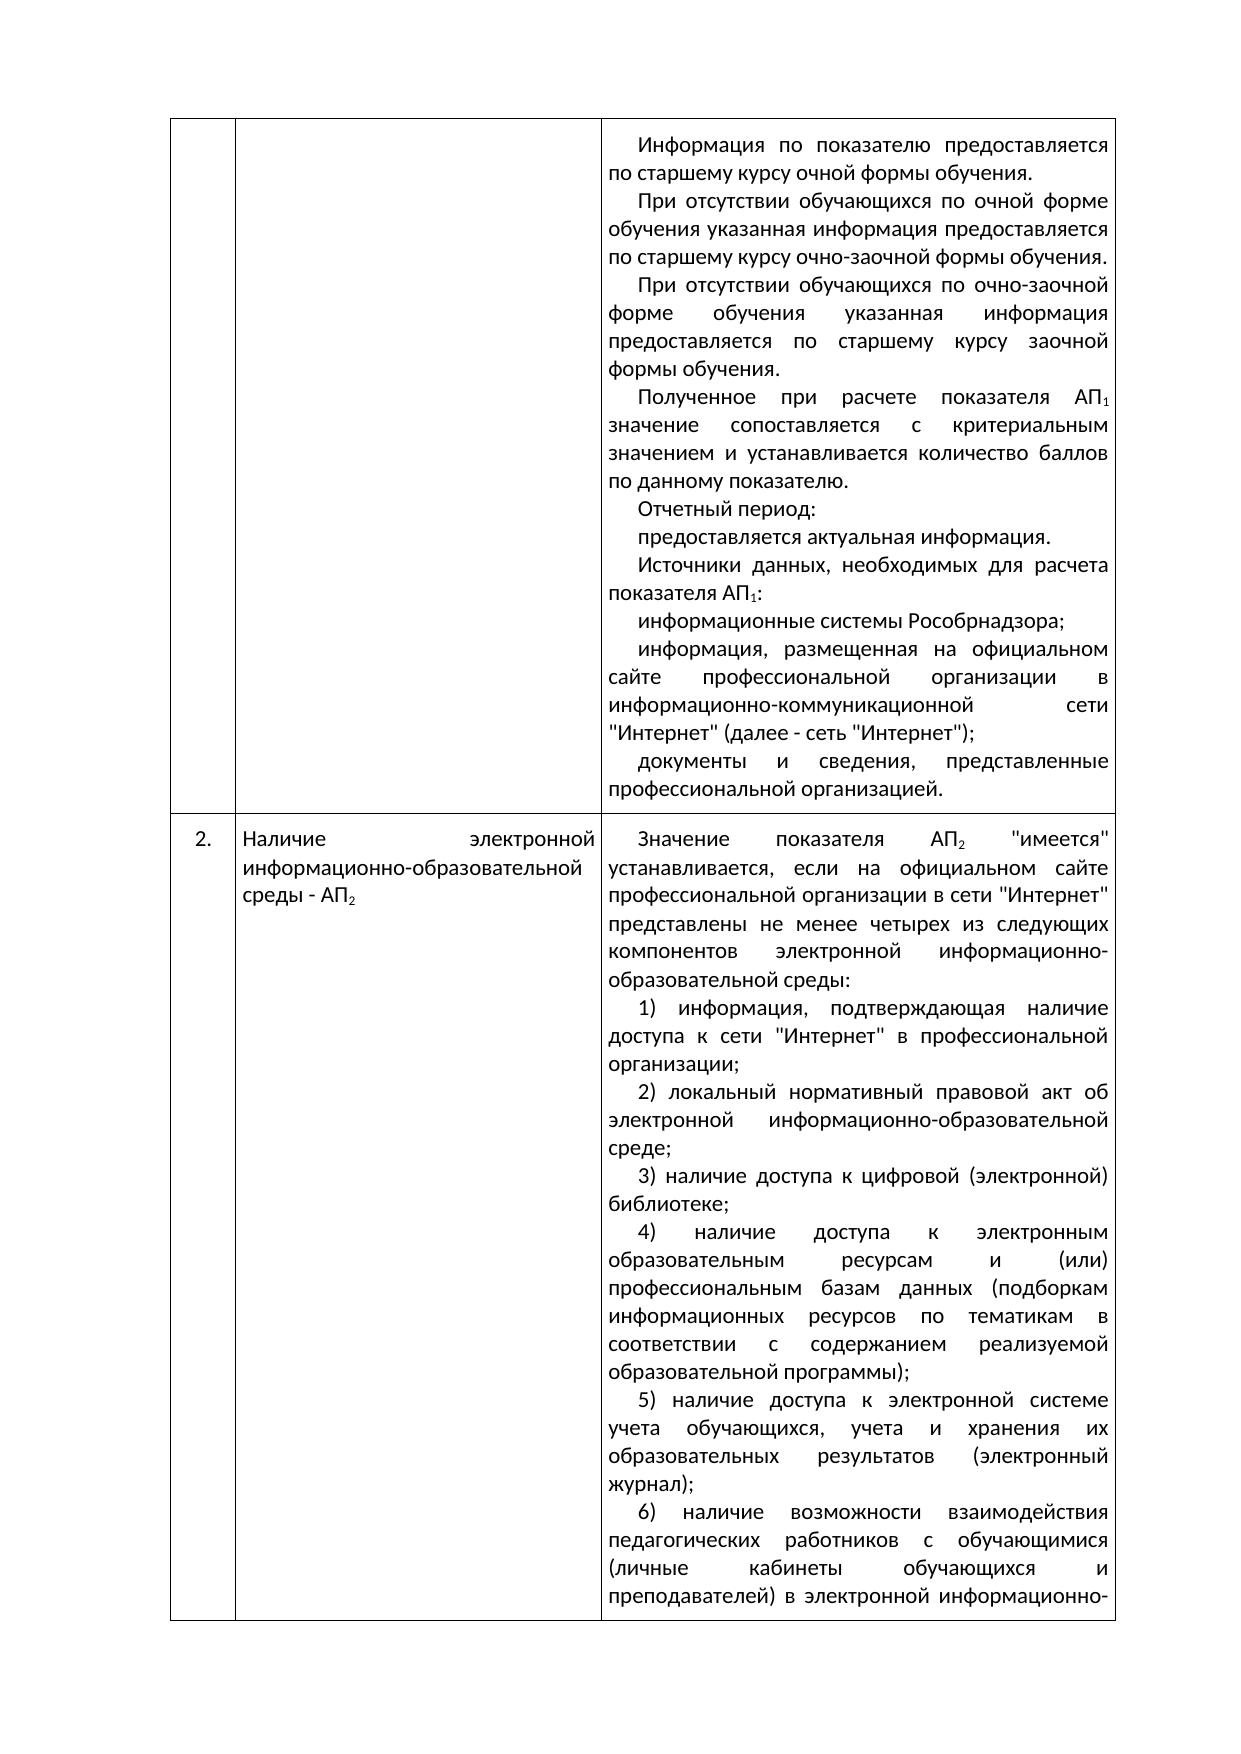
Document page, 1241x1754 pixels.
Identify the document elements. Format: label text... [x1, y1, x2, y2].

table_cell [602, 119, 1115, 813]
table_cell 2. [171, 814, 235, 1620]
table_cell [236, 814, 601, 1620]
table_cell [602, 814, 1115, 1620]
